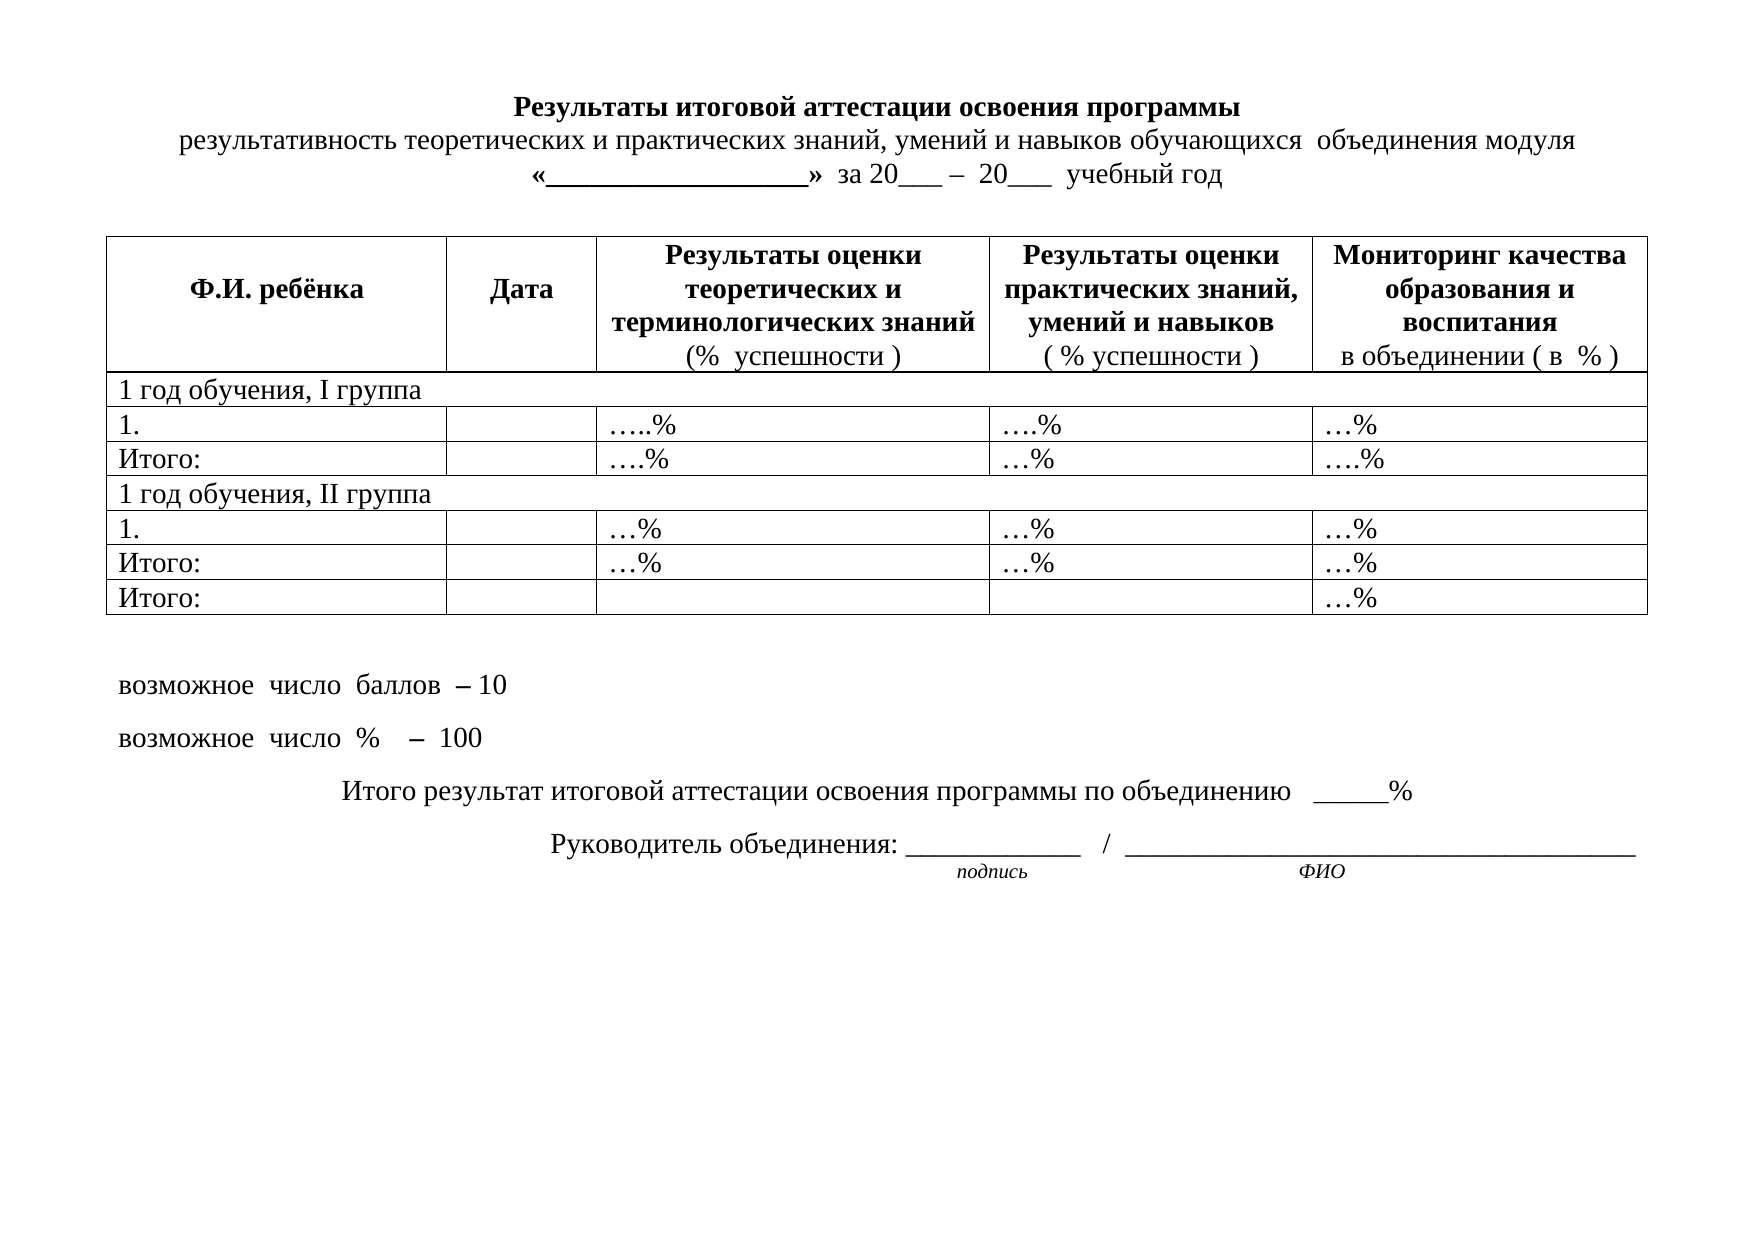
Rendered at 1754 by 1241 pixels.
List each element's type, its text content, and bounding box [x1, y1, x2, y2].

table_header Ф.И. ребёнка [107, 237, 446, 371]
table_cell …..% [597, 407, 989, 441]
table_cell ….% [990, 407, 1312, 441]
table_cell …% [597, 545, 989, 579]
table_cell [447, 442, 596, 475]
table_cell [447, 407, 596, 441]
table_cell [447, 511, 596, 544]
table_cell ….% [1313, 442, 1647, 475]
table_cell …% [1313, 545, 1647, 579]
text возможное число баллов – 10 [118, 667, 1636, 701]
table_cell Итого: [107, 442, 446, 475]
table_cell 1. [107, 407, 446, 441]
table_header Дата [447, 237, 596, 371]
table_cell …% [990, 545, 1312, 579]
table_cell [990, 580, 1312, 613]
table_cell [597, 580, 989, 613]
table_cell 1 год обучения, I группа [107, 373, 1647, 406]
text возможное число % – 100 [118, 720, 1636, 754]
table_header Мониторинг качества образования и воспитания в объединении ( в % ) [1313, 237, 1647, 371]
text подпись ФИО [118, 859, 1636, 883]
text Руководитель объединения: ____________ / ___________________________________ [118, 826, 1636, 859]
table_cell Итого: [107, 545, 446, 579]
table_cell …% [597, 511, 989, 544]
table_cell …% [990, 442, 1312, 475]
text результативность теоретических и практических знаний, умений и навыков обучающихся объединения модуля «__________________» за 20___ – 20___ учебный год [118, 122, 1636, 189]
table_cell [447, 545, 596, 579]
table_header Результаты оценки теоретических и терминологических знаний (% успешности ) [597, 237, 989, 371]
table_cell …% [1313, 407, 1647, 441]
table_cell …% [1313, 580, 1647, 613]
table_cell [447, 580, 596, 613]
text Результаты итоговой аттестации освоения программы [118, 89, 1636, 122]
table_cell 1. [107, 511, 446, 544]
table_cell Итого: [107, 580, 446, 613]
table_cell ….% [597, 442, 989, 475]
table_header Результаты оценки практических знаний, умений и навыков ( % успешности ) [990, 237, 1312, 371]
table_cell …% [990, 511, 1312, 544]
text Итого результат итоговой аттестации освоения программы по объединению ______% [118, 773, 1636, 806]
table_cell 1 год обучения, II группа [107, 476, 1647, 510]
table_cell …% [1313, 511, 1647, 544]
